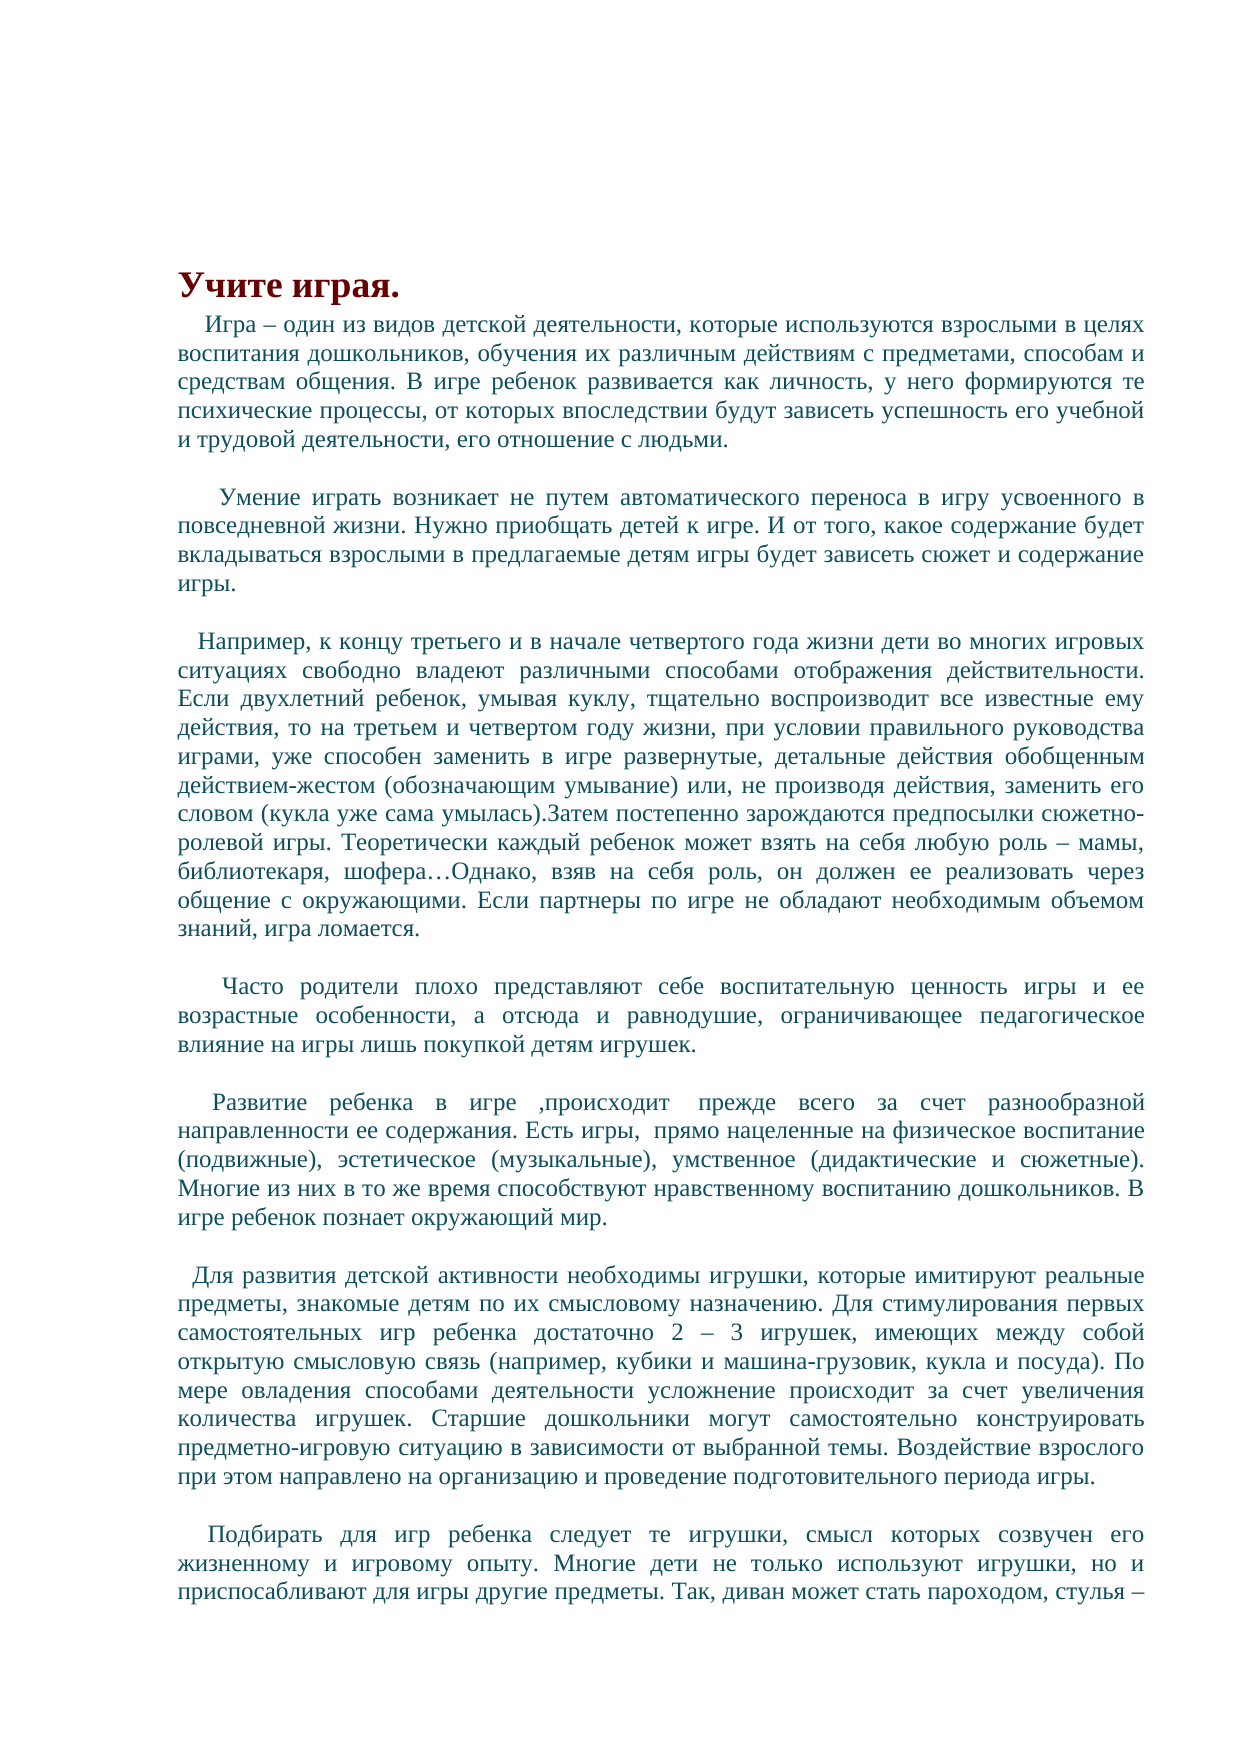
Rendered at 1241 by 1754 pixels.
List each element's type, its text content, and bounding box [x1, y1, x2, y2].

text Учите играя. [177, 263, 1152, 306]
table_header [174, 306, 1148, 1608]
